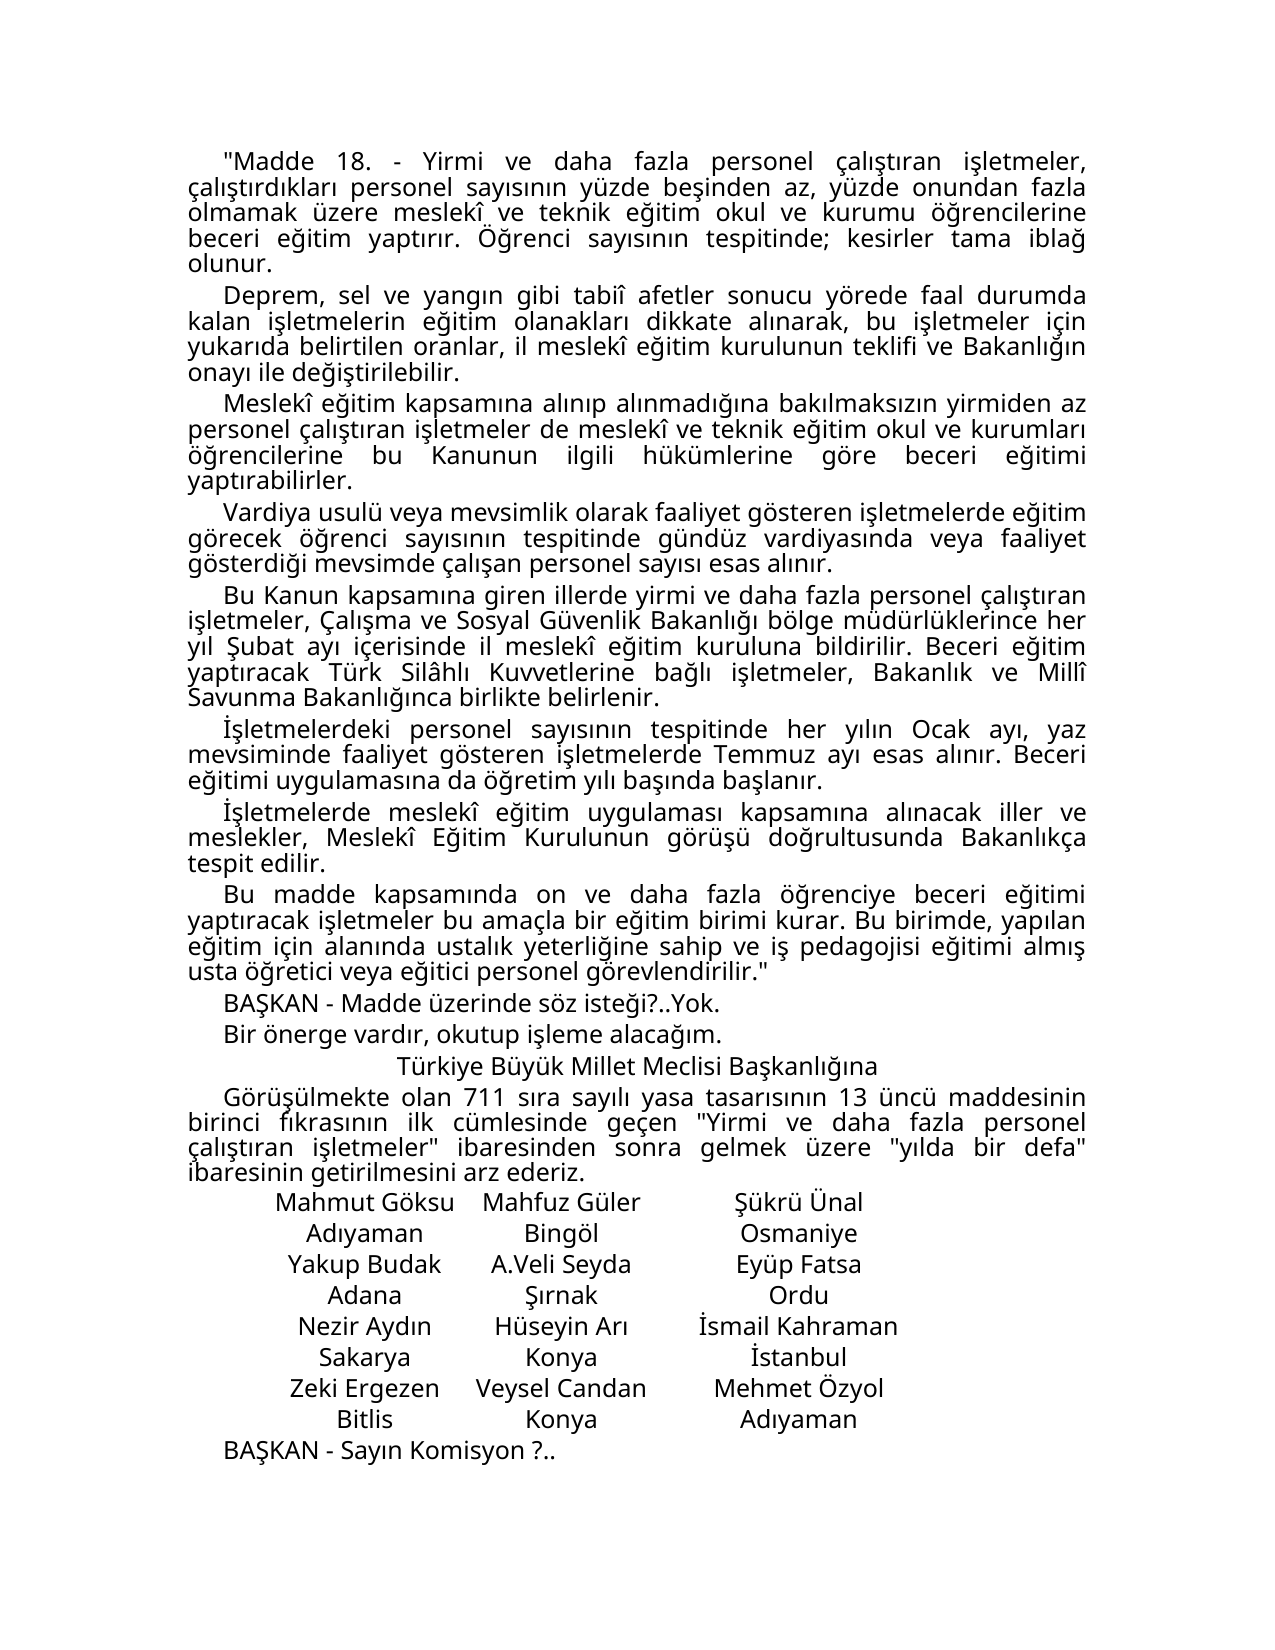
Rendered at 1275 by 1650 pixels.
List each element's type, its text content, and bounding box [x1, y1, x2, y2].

text Bu madde kapsamında on ve daha fazla öğrenciye beceri eğitimi yaptıracak işletmeler bu amaçla bir eğitim birimi kurar. Bu birimde, yapılan eğitim için alanında ustalık yeterliğine sahip ve iş pedagojisi eğitimi almış usta öğretici veya eğitici personel görevlendirilir." [187, 883, 1087, 986]
text Yakup Budak A.Veli Seyda Eyüp Fatsa [187, 1254, 1087, 1279]
text Bu Kanun kapsamına giren illerde yirmi ve daha fazla personel çalıştıran işletmeler, Çalışma ve Sosyal Güvenlik Bakanlığı bölge müdürlüklerince her yıl Şubat ayı içerisinde il meslekî eğitim kuruluna bildirilir. Beceri eğitim yaptıracak Türk Silâhlı Kuvvetlerine bağlı işletmeler, Bakanlık ve Millî Savunma Bakanlığınca birlikte belirlenir. [187, 584, 1087, 712]
text Zeki Ergezen Veysel Candan Mehmet Özyol [187, 1377, 1087, 1402]
text Görüşülmekte olan 711 sıra sayılı yasa tasarısının 13 üncü maddesinin birinci fıkrasının ilk cümlesinde geçen "Yirmi ve daha fazla personel çalıştıran işletmeler" ibaresinden sonra gelmek üzere "yılda bir defa" ibaresinin getirilmesini arz ederiz. [187, 1086, 1087, 1186]
text Sakarya Konya İstanbul [187, 1347, 1087, 1372]
text Bitlis Konya Adıyaman [187, 1408, 1087, 1433]
text Deprem, sel ve yangın gibi tabiî afetler sonucu yörede faal durumda kalan işletmelerin eğitim olanakları dikkate alınarak, bu işletmeler için yukarıda belirtilen oranlar, il meslekî eğitim kurulunun teklifi ve Bakanlığın onayı ile değiştirilebilir. [187, 284, 1087, 387]
text İşletmelerde meslekî eğitim uygulaması kapsamına alınacak iller ve meslekler, Meslekî Eğitim Kurulunun görüşü doğrultusunda Bakanlıkça tespit edilir. [187, 801, 1087, 877]
text Meslekî eğitim kapsamına alınıp alınmadığına bakılmaksızın yirmiden az personel çalıştıran işletmeler de meslekî ve teknik eğitim okul ve kurumları öğrencilerine bu Kanunun ilgili hükümlerine göre beceri eğitimi yaptırabilirler. [187, 392, 1087, 495]
text "Madde 18. - Yirmi ve daha fazla personel çalıştıran işletmeler, çalıştırdıkları personel sayısının yüzde beşinden az, yüzde onundan fazla olmamak üzere meslekî ve teknik eğitim okul ve kurumu öğrencilerine beceri eğitim yaptırır. Öğrenci sayısının tespitinde; kesirler tama iblağ olunur. [187, 150, 1087, 278]
text BAŞKAN - Madde üzerinde söz isteği?..Yok. [187, 992, 1087, 1017]
text Bir önerge vardır, okutup işleme alacağım. [187, 1023, 1087, 1049]
text BAŞKAN - Sayın Komisyon ?.. [187, 1439, 1087, 1464]
text Vardiya usulü veya mevsimlik olarak faaliyet gösteren işletmelerde eğitim görecek öğrenci sayısının tespitinde gündüz vardiyasında veya faaliyet gösterdiği mevsimde çalışan personel sayısı esas alınır. [187, 501, 1087, 578]
text Adana Şırnak Ordu [187, 1285, 1087, 1310]
text Nezir Aydın Hüseyin Arı İsmail Kahraman [187, 1316, 1087, 1341]
text Mahmut Göksu Mahfuz Güler Şükrü Ünal [187, 1192, 1087, 1217]
text Türkiye Büyük Millet Meclisi Başkanlığına [187, 1055, 1087, 1080]
text Adıyaman Bingöl Osmaniye [187, 1223, 1087, 1248]
text İşletmelerdeki personel sayısının tespitinde her yılın Ocak ayı, yaz mevsiminde faaliyet gösteren işletmelerde Temmuz ayı esas alınır. Beceri eğitimi uygulamasına da öğretim yılı başında başlanır. [187, 718, 1087, 795]
